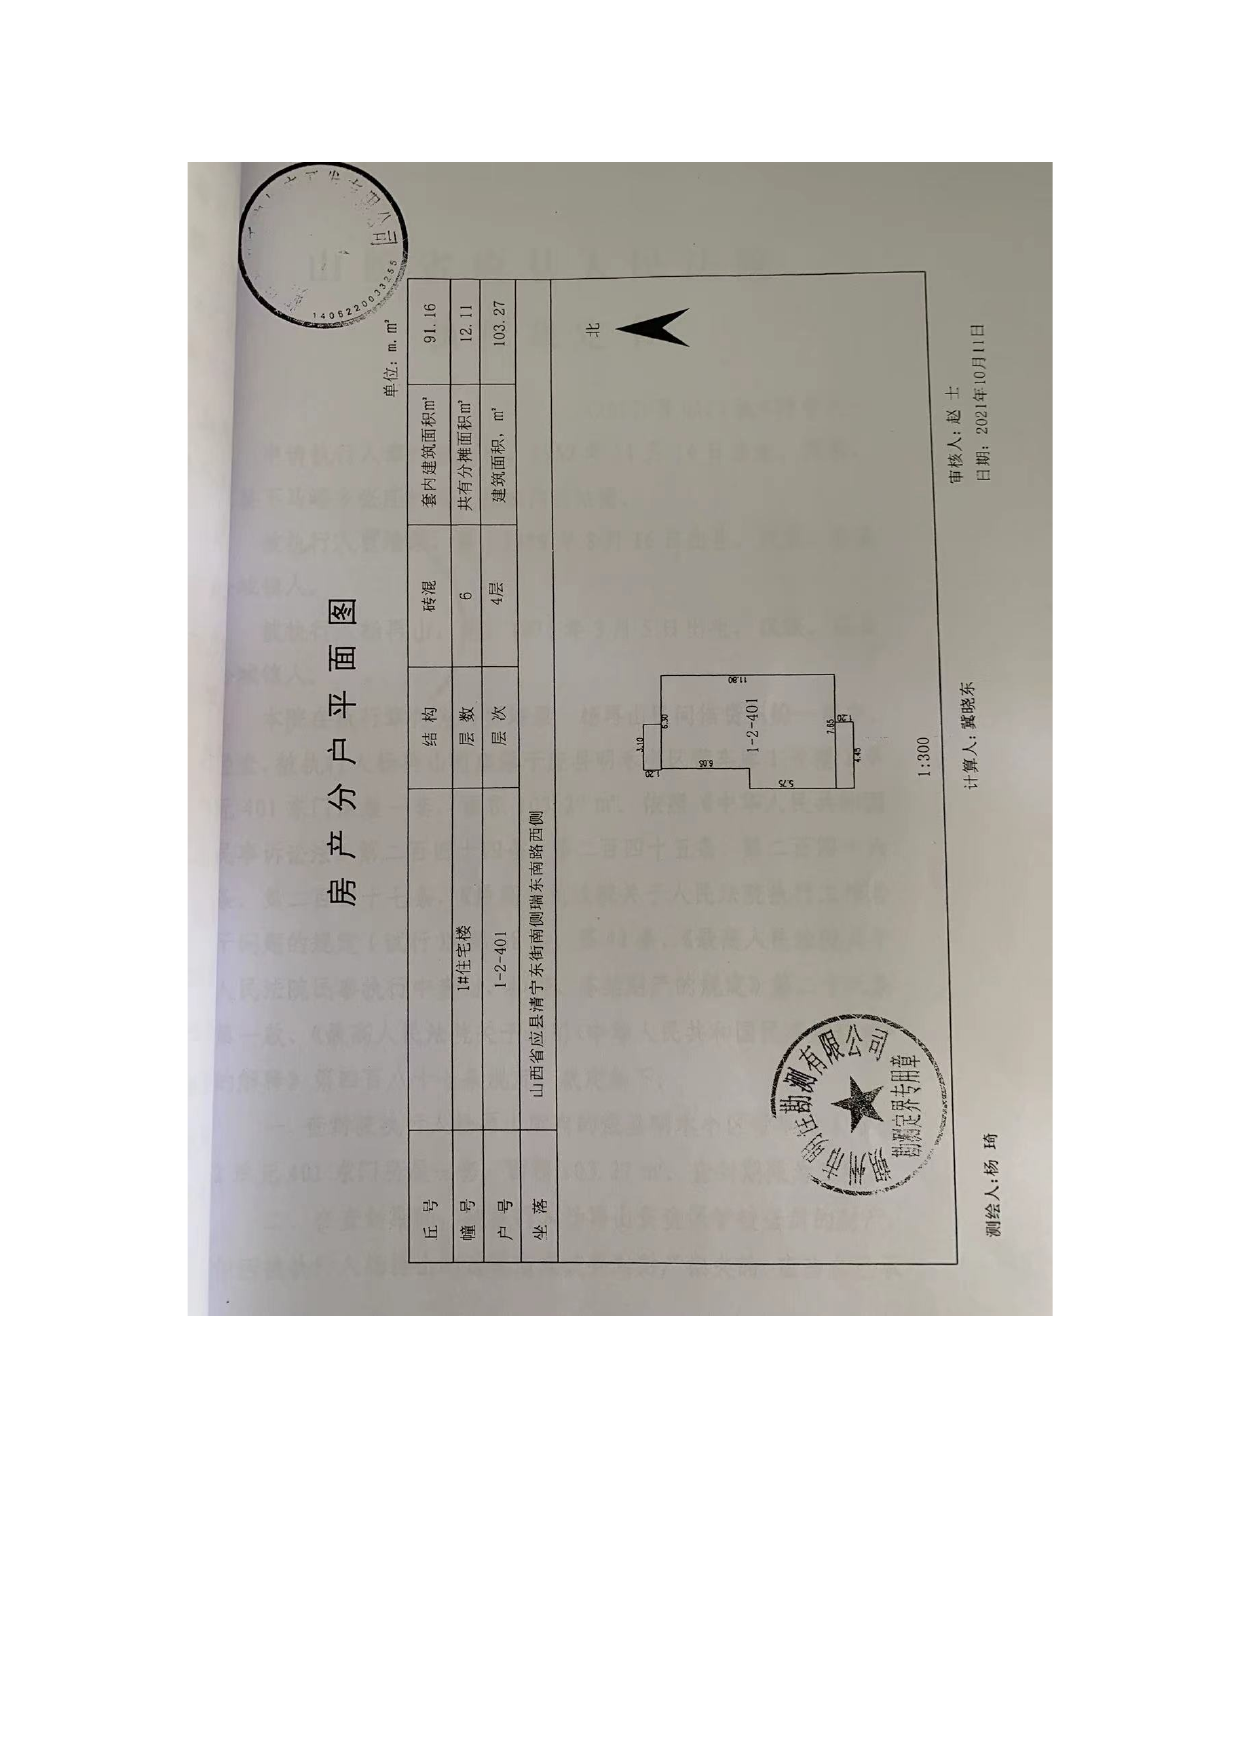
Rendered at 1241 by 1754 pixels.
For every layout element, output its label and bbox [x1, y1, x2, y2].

picture [187, 162, 1053, 1316]
